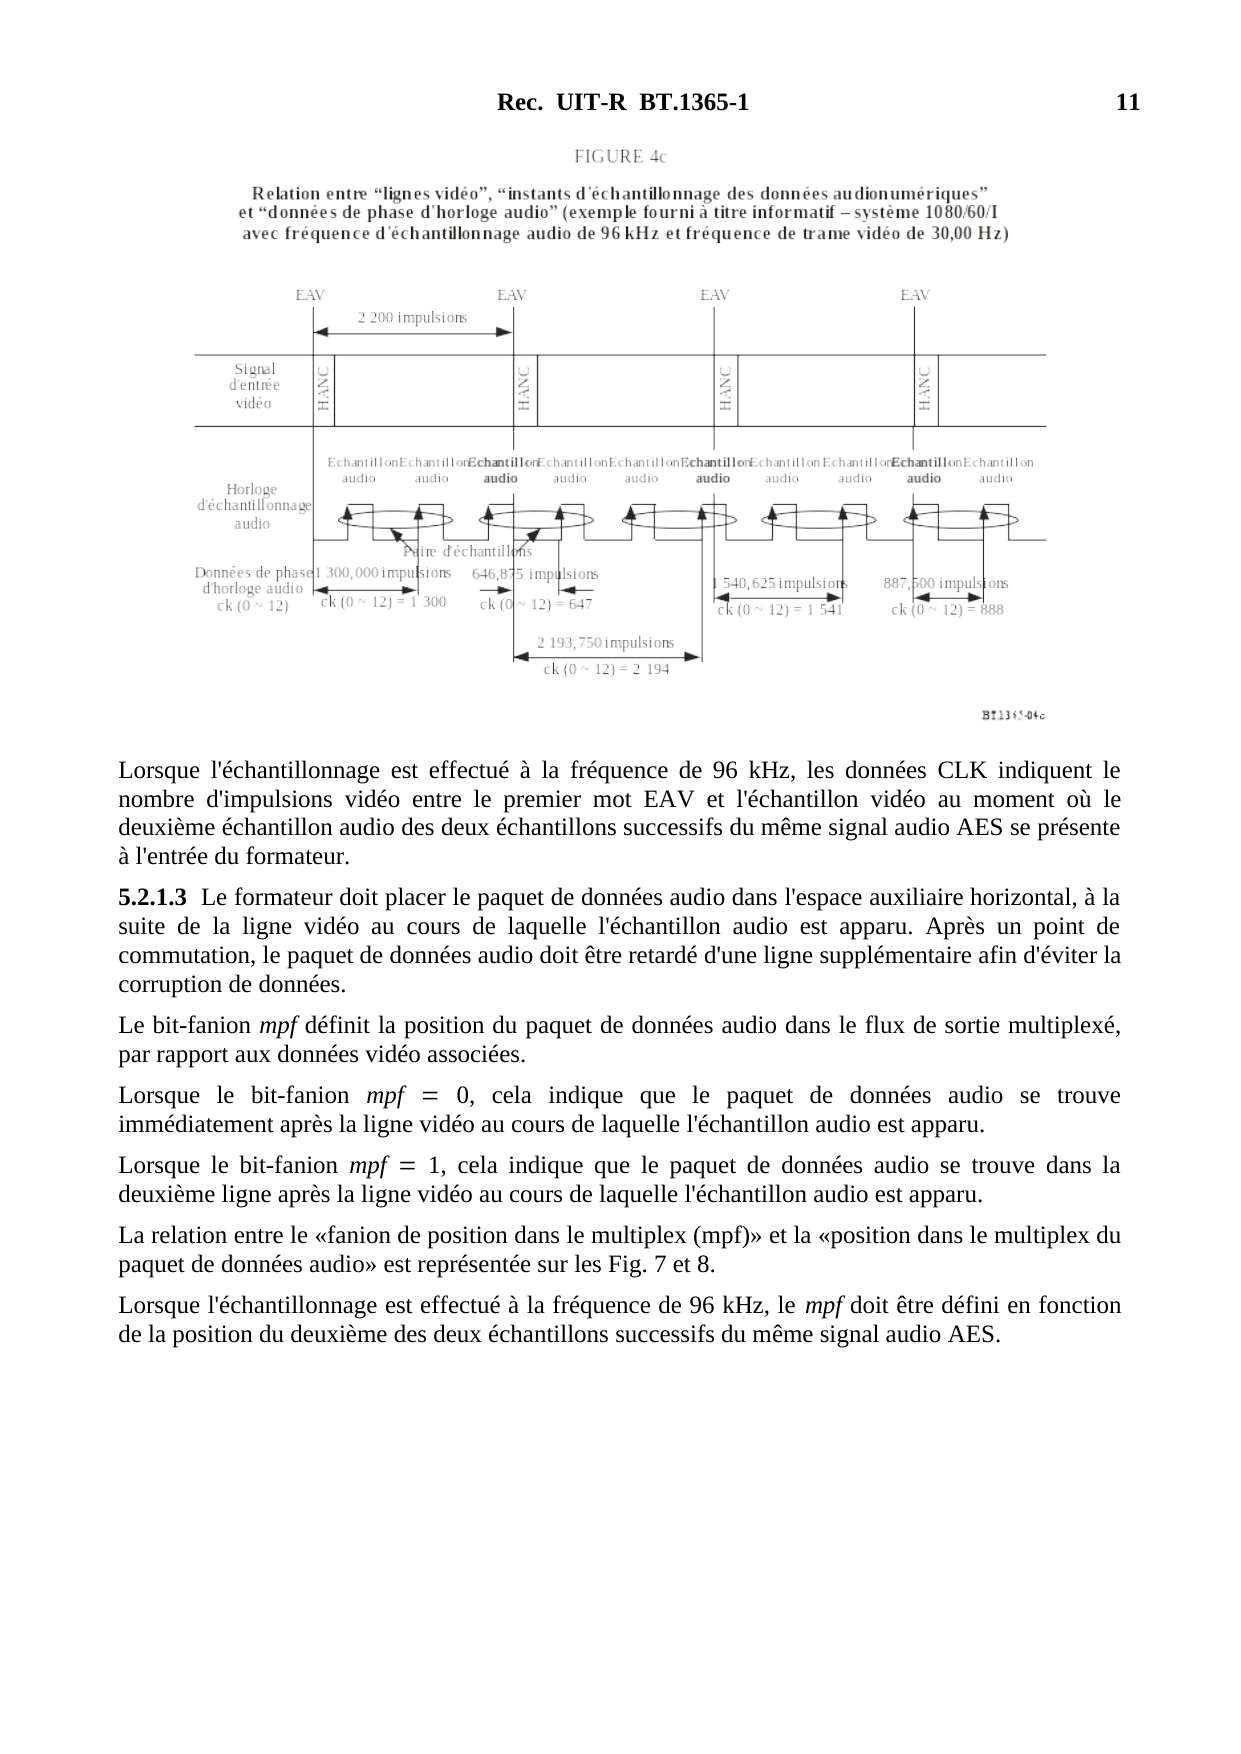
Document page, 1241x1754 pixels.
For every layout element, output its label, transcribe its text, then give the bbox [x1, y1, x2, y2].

text 5.2.1.3 Le formateur doit placer le paquet de données audio dans l'espace auxiliaire horizontal, à la suite de la ligne vidéo au cours de laquelle l'échantillon audio est apparu. Après un point de commutation, le paquet de données audio doit être retardé d'une ligne supplémentaire afin d'éviter la corruption de données. [118, 882, 1122, 997]
text Lorsque l'échantillonnage est effectué à la fréquence de 96 kHz, le mpf doit être défini en fonction de la position du deuxième des deux échantillons successifs du même signal audio AES. [118, 1290, 1122, 1347]
text Lorsque le bit-fanion mpf  1, cela indique que le paquet de données audio se trouve dans la deuxième ligne après la ligne vidéo au cours de laquelle l'échantillon audio est apparu. [118, 1150, 1122, 1207]
title Lorsque l'échantillonnage est effectué à la fréquence de 96 kHz, les données CLK indiquent le nombre d'impulsions vidéo entre le premier mot EAV et l'échantillon vidéo au moment où le deuxième échantillon audio des deux échantillons successifs du même signal audio AES se présente à l'entrée du formateur. [118, 755, 1122, 870]
text La relation entre le «fanion de position dans le multiplex (mpf)» et la «position dans le multiplex du paquet de données audio» est représentée sur les Fig. 7 et 8. [118, 1220, 1122, 1277]
text Le bit-fanion mpf définit la position du paquet de données audio dans le flux de sortie multiplexé, par rapport aux données vidéo associées. [118, 1010, 1122, 1067]
text Lorsque le bit-fanion mpf  0, cela indique que le paquet de données audio se trouve immédiatement après la ligne vidéo au cours de laquelle l'échantillon audio est apparu. [118, 1080, 1122, 1137]
